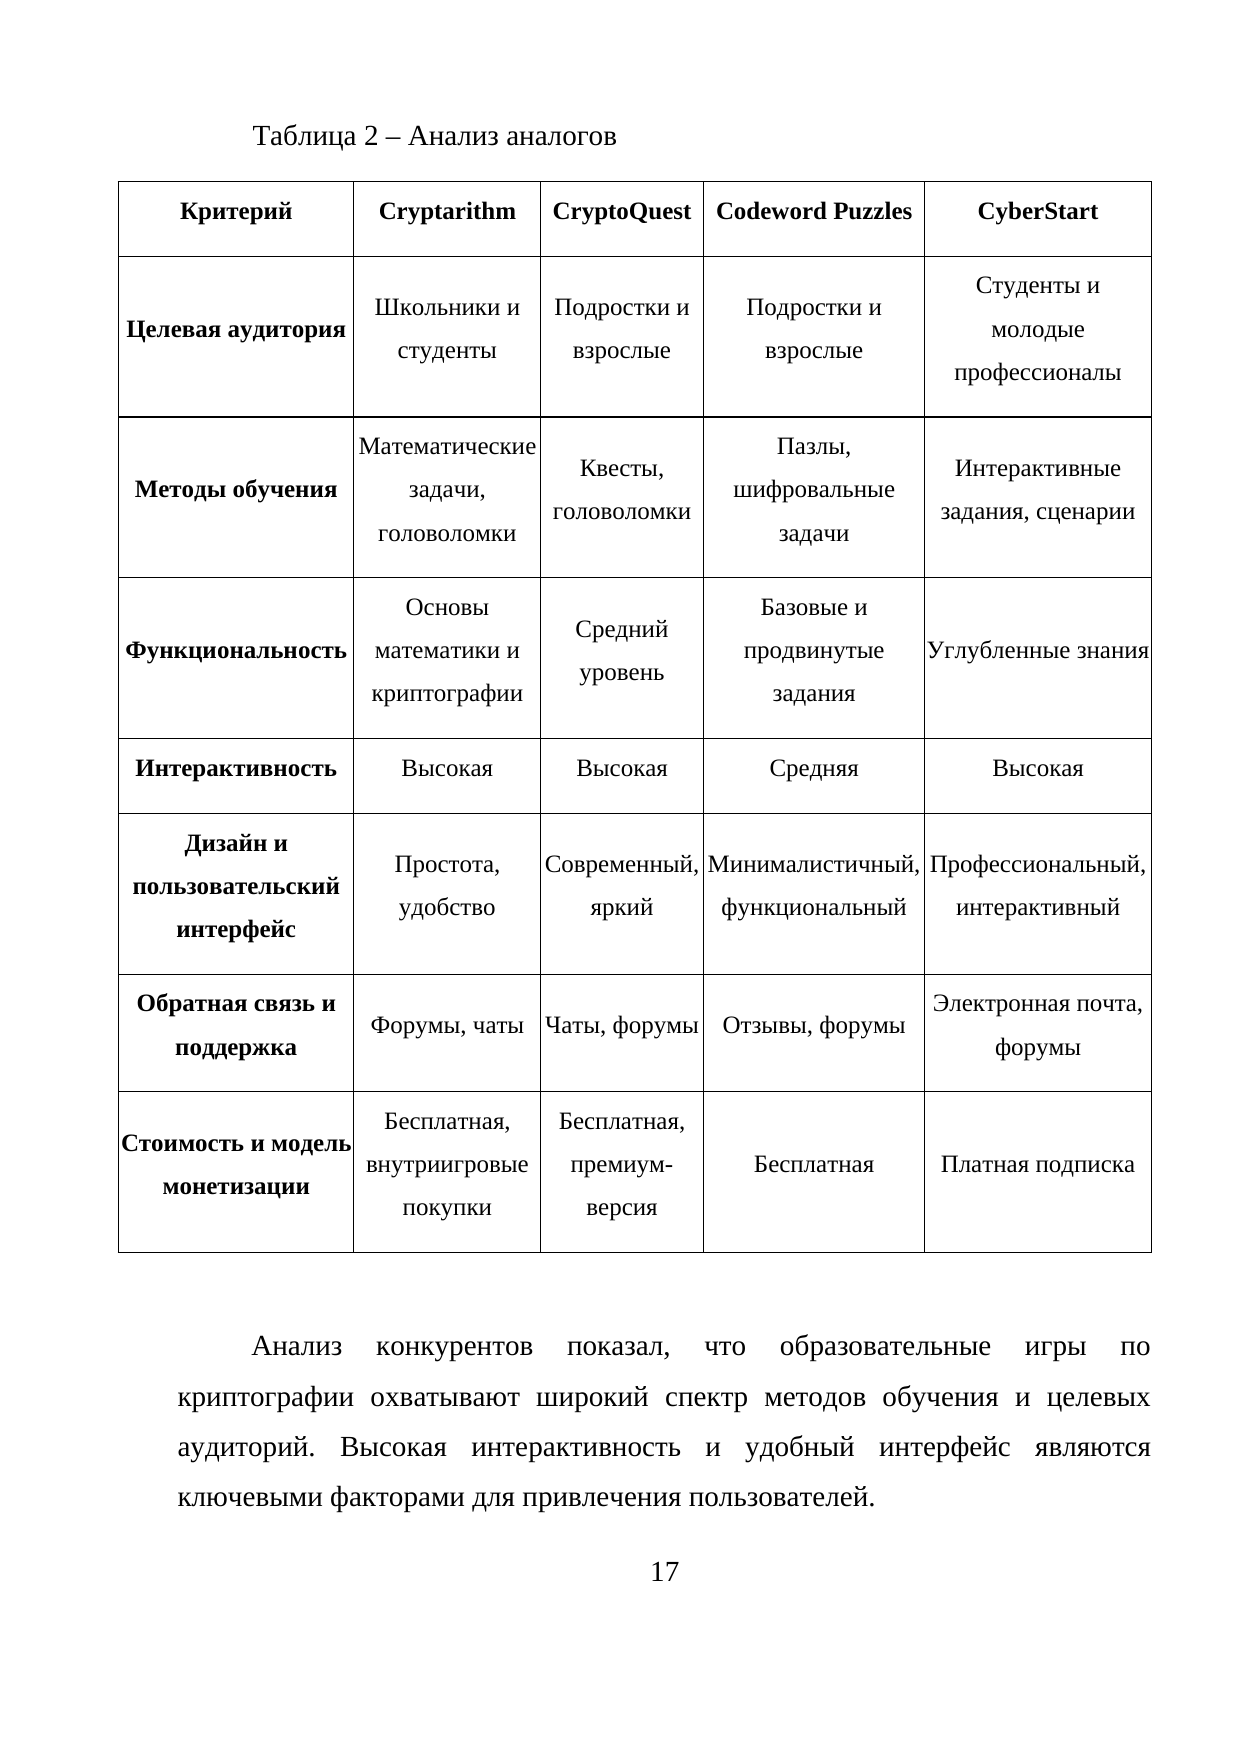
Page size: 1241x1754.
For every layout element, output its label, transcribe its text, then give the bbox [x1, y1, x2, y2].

table_cell Интерактивные задания, сценарии [925, 418, 1151, 577]
table_header Codeword Puzzles [704, 182, 924, 256]
table_cell Основы математики и криптографии [354, 578, 540, 738]
table_cell Чаты, форумы [541, 975, 703, 1091]
table_header Критерий [119, 182, 353, 256]
table_cell Школьники и студенты [354, 257, 540, 416]
table_cell Базовые и продвинутые задания [704, 578, 924, 738]
table_header Cryptarithm [354, 182, 540, 256]
table_cell Профессиональный, интерактивный [925, 814, 1151, 973]
table_cell Бесплатная [704, 1092, 924, 1252]
table_cell Бесплатная, внутриигровые покупки [354, 1092, 540, 1252]
table_cell Подростки и взрослые [704, 257, 924, 416]
table_cell Минималистичный, функциональный [704, 814, 924, 973]
text Таблица 2 – Анализ аналогов [252, 118, 1152, 152]
table_cell Отзывы, форумы [704, 975, 924, 1091]
table_cell Бесплатная, премиум-версия [541, 1092, 703, 1252]
table_cell Дизайн и пользовательский интерфейс [119, 814, 353, 973]
table_cell Обратная связь и поддержка [119, 975, 353, 1091]
table_cell Высокая [925, 739, 1151, 813]
table_cell Студенты и молодые профессионалы [925, 257, 1151, 416]
table_cell Электронная почта, форумы [925, 975, 1151, 1091]
table_header CryptoQuest [541, 182, 703, 256]
table_cell Методы обучения [119, 418, 353, 577]
text Анализ конкурентов показал, что образовательные игры по криптографии охватывают широкий спектр методов обучения и целевых аудиторий. Высокая интерактивность и удобный интерфейс являются ключевыми факторами для привлечения пользователей. [177, 1328, 1152, 1513]
table_cell Простота, удобство [354, 814, 540, 973]
table_cell Высокая [354, 739, 540, 813]
table_cell Математические задачи, головоломки [354, 418, 540, 577]
table_cell Современный, яркий [541, 814, 703, 973]
table_cell Средний уровень [541, 578, 703, 738]
table_cell Высокая [541, 739, 703, 813]
table_cell Пазлы, шифровальные задачи [704, 418, 924, 577]
table_cell Платная подписка [925, 1092, 1151, 1252]
table_cell Форумы, чаты [354, 975, 540, 1091]
table_cell Углубленные знания [925, 578, 1151, 738]
table_cell Функциональность [119, 578, 353, 738]
table_cell Средняя [704, 739, 924, 813]
table_header CyberStart [925, 182, 1151, 256]
table_cell Интерактивность [119, 739, 353, 813]
table_cell Целевая аудитория [119, 257, 353, 416]
table_cell Квесты, головоломки [541, 418, 703, 577]
table_cell Подростки и взрослые [541, 257, 703, 416]
table_cell Стоимость и модель монетизации [119, 1092, 353, 1252]
